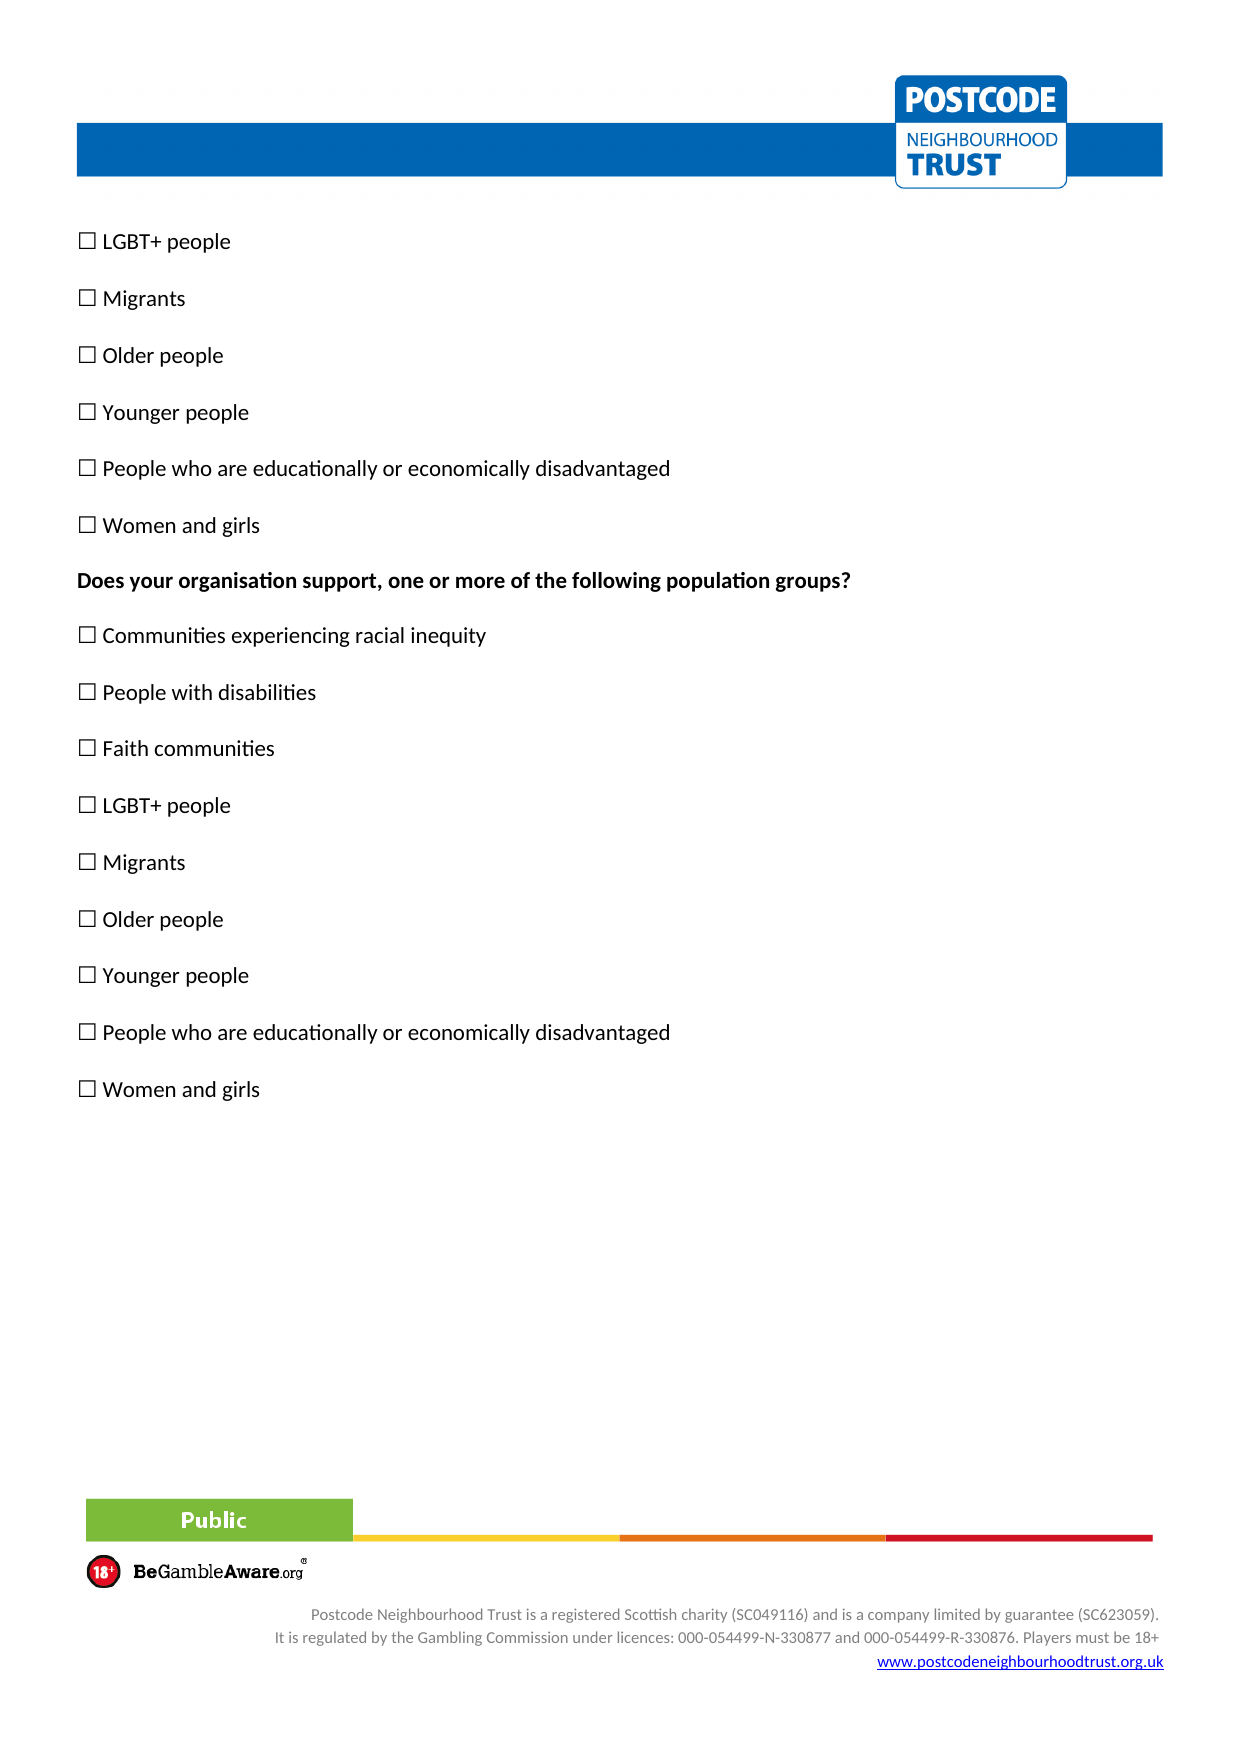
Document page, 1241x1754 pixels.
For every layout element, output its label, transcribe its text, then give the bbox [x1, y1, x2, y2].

text People with disabilities [77, 676, 1163, 707]
text LGBT+ people [77, 226, 1163, 256]
text Does your organisation support, one or more of the following population groups? [77, 566, 1163, 594]
text LGBT+ people [77, 789, 1163, 820]
text Migrants [77, 282, 1163, 313]
picture [76, 1491, 1163, 1605]
text Older people [77, 339, 1163, 370]
text Migrants [77, 846, 1163, 877]
text Women and girls [77, 1073, 1163, 1104]
text Communities experiencing racial inequity [77, 619, 1163, 650]
text People who are educationally or economically disadvantaged [77, 452, 1163, 483]
picture [76, 44, 1163, 226]
text Younger people [77, 395, 1163, 427]
text Older people [77, 903, 1163, 934]
text Women and girls [77, 509, 1163, 540]
text Faith communities [77, 732, 1163, 763]
text People who are educationally or economically disadvantaged [77, 1016, 1163, 1047]
text Younger people [77, 959, 1163, 991]
